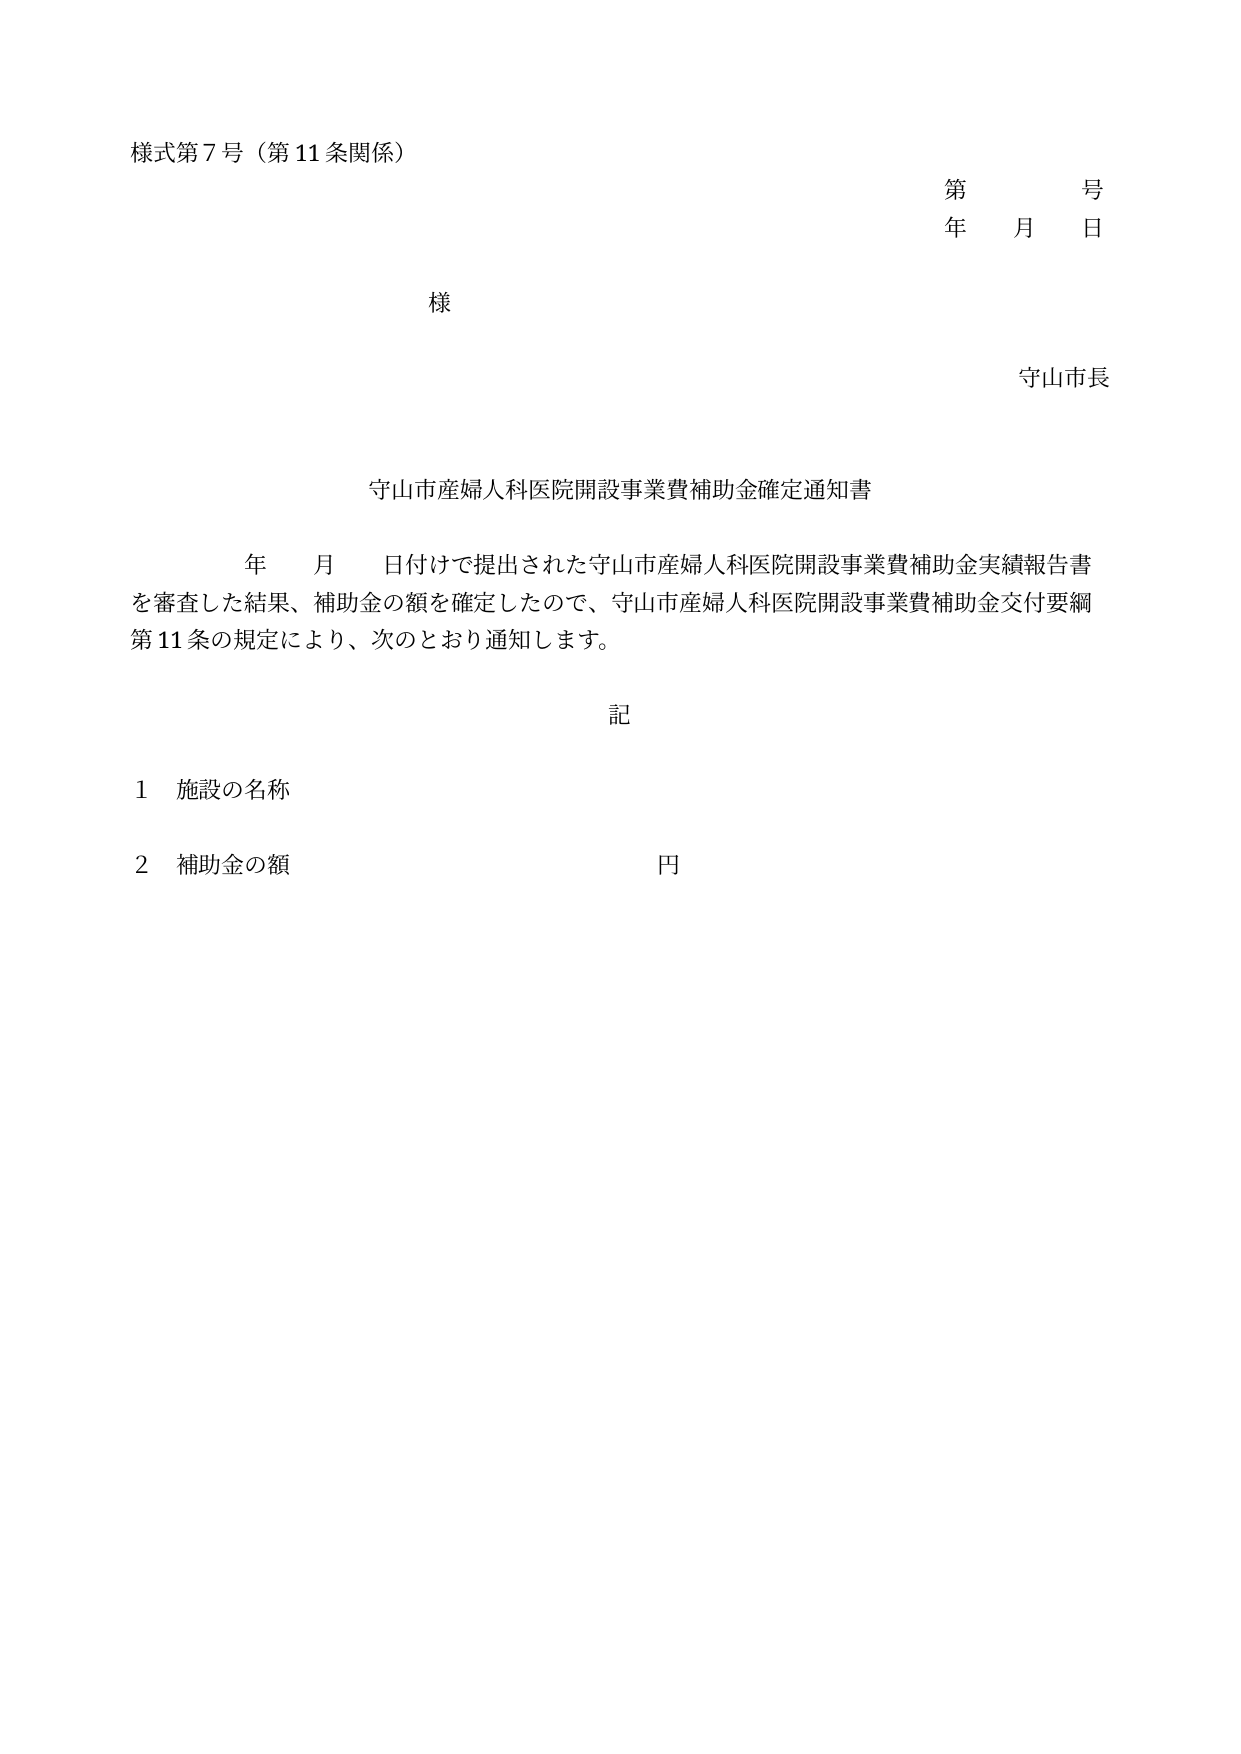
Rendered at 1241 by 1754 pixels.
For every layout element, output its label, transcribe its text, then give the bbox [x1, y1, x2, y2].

text 第 号 [130, 170, 1104, 208]
text 年 月 日付けで提出された守山市産婦人科医院開設事業費補助金実績報告書を審査した結果、補助金の額を確定したので、守山市産婦人科医院開設事業費補助金交付要綱第11条の規定により、次のとおり通知します。 [130, 545, 1110, 658]
text 守山市長 [130, 358, 1110, 395]
text 記 [130, 695, 1110, 733]
text 守山市産婦人科医院開設事業費補助金確定通知書 [130, 470, 1110, 508]
text 年 月 日 [130, 208, 1104, 245]
text 様 [130, 283, 1110, 320]
text 様式第７号（第11条関係） [130, 133, 1110, 170]
text ２ 補助金の額 円 [130, 845, 1110, 883]
text １ 施設の名称 [130, 770, 1110, 808]
